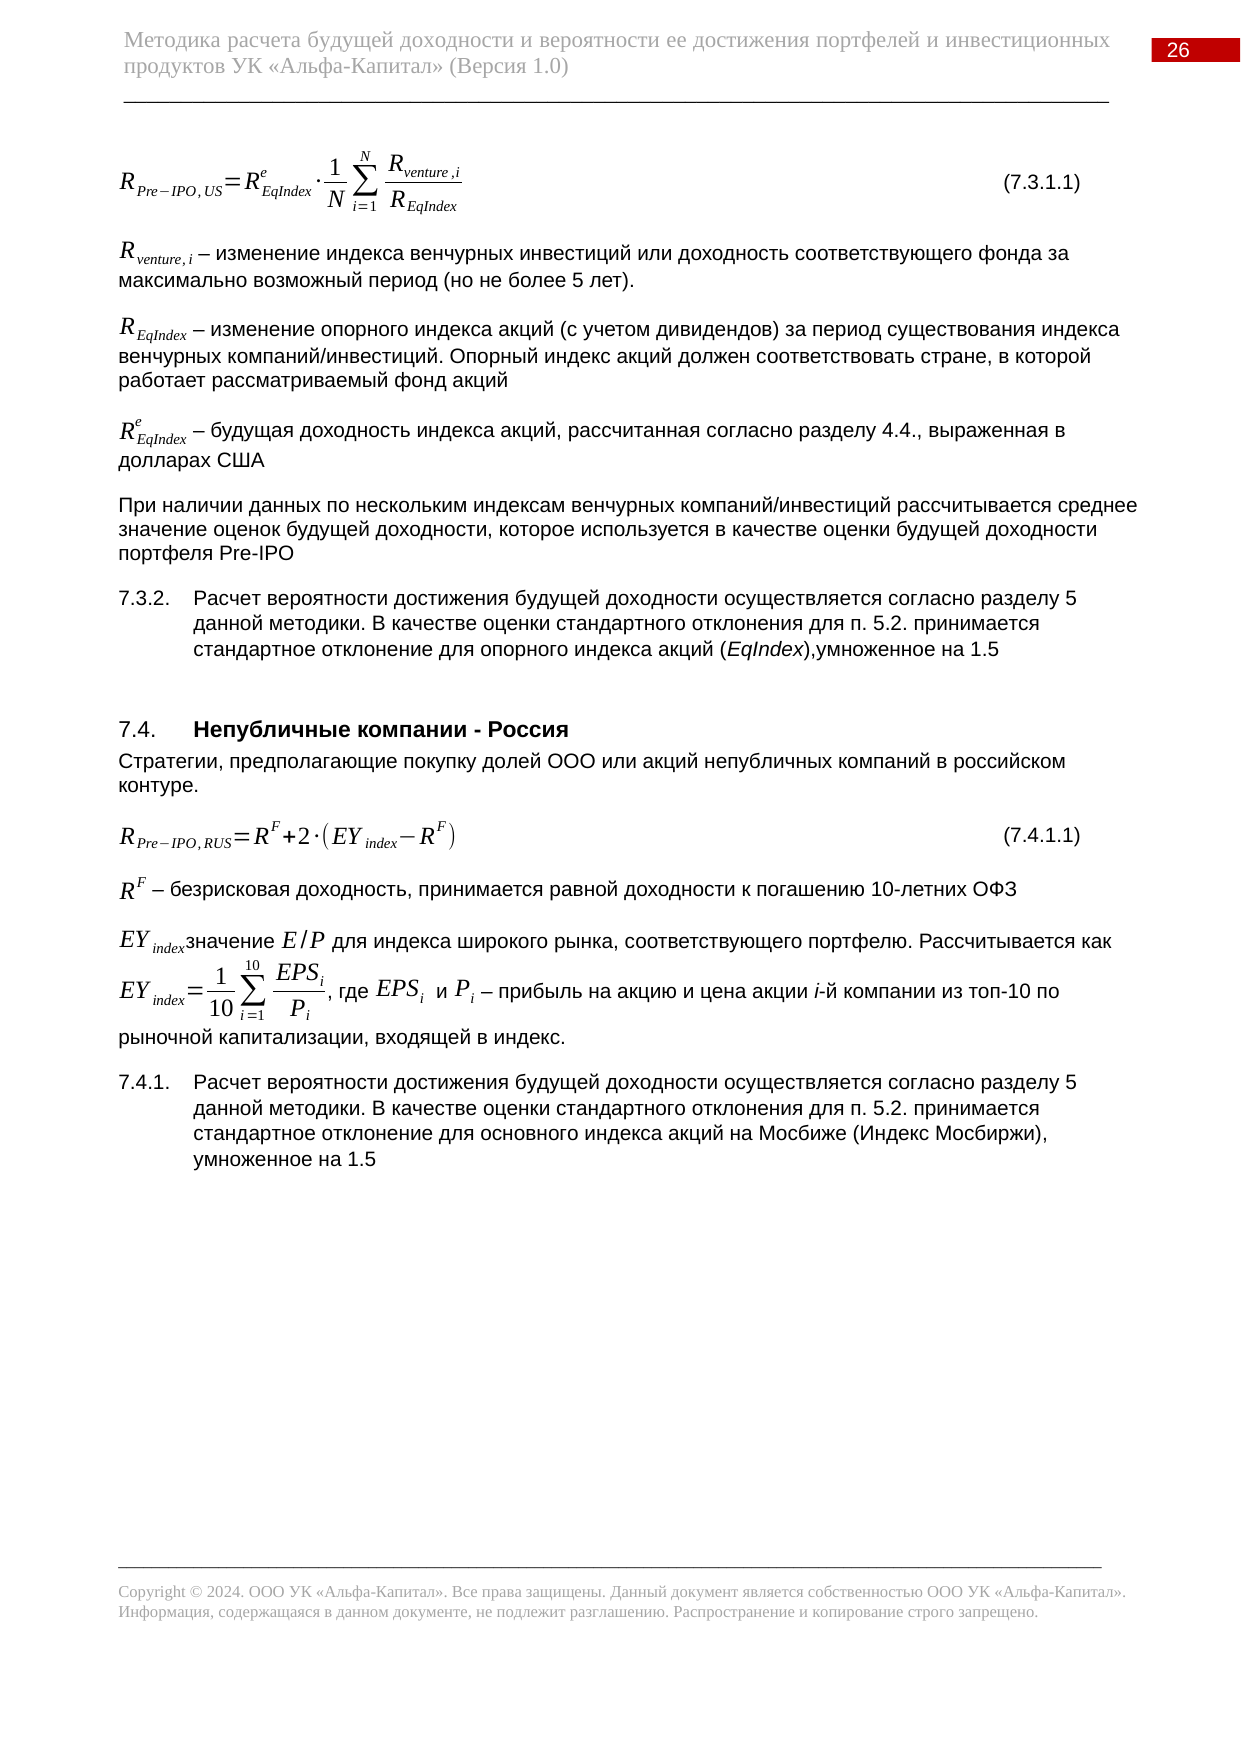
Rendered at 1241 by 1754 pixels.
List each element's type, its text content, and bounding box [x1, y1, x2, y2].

text – будущая доходность индекса акций, рассчитанная согласно разделу 4.4., выраженная в долларах США [118, 413, 1152, 472]
text (7.4.1.1) [118, 818, 1152, 852]
text – изменение опорного индекса акций (с учетом дивидендов) за период существования индекса венчурных компаний/инвестиций. Опорный индекс акций должен соответствовать стране, в которой работает рассматриваемый фонд акций [118, 313, 1152, 392]
list Расчет вероятности достижения будущей доходности осуществляется согласно разделу 5 данной методики. В качестве оценки стандартного отклонения для п. 5.2. принимается стандартное отклонение для опорного индекса акций (EqIndex),умноженное на 1.5 [118, 585, 1152, 661]
text При наличии данных по нескольким индексам венчурных компаний/инвестиций рассчитывается среднее значение оценок будущей доходности, которое используется в качестве оценки будущей доходности портфеля Pre-IPO [118, 493, 1152, 564]
text значение для индекса широкого рынка, соответствующего портфелю. Рассчитывается как , где и – прибыль на акцию и цена акции i-й компании из топ-10 по рыночной капитализации, входящей в индекс. [118, 925, 1152, 1049]
list Расчет вероятности достижения будущей доходности осуществляется согласно разделу 5 данной методики. В качестве оценки стандартного отклонения для п. 5.2. принимается стандартное отклонение для основного индекса акций на Мосбиже (Индекс Мосбиржи), умноженное на 1.5 [118, 1069, 1152, 1171]
text – безрисковая доходность, принимается равной доходности к погашению 10-летних ОФЗ [118, 873, 1152, 904]
text – изменение индекса венчурных инвестиций или доходность соответствующего фонда за максимально возможный период (но не более 5 лет). [118, 237, 1152, 292]
text Стратегии, предполагающие покупку долей ООО или акций непубличных компаний в российском контуре. [118, 749, 1152, 797]
subtitle Непубличные компании - Россия [118, 716, 1152, 743]
text (7.3.1.1) [118, 148, 1152, 216]
